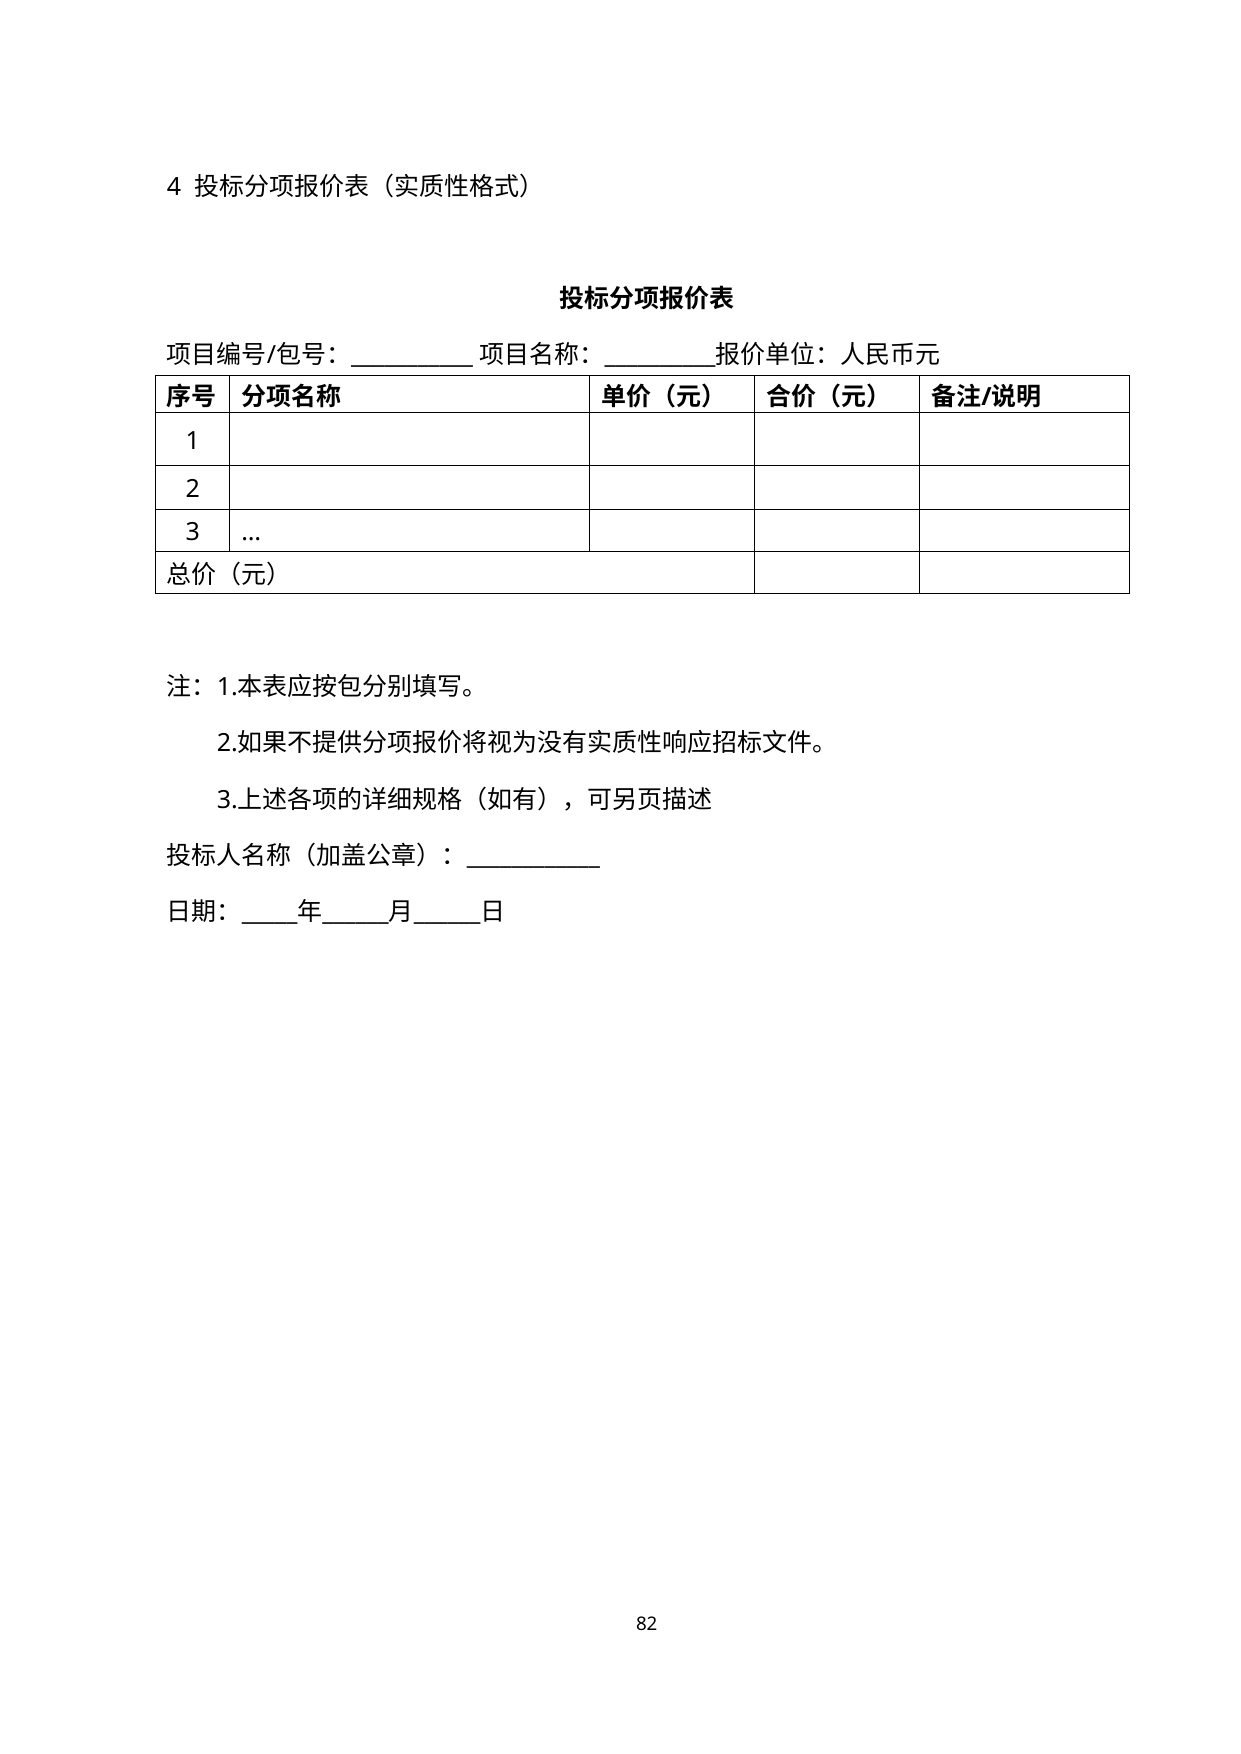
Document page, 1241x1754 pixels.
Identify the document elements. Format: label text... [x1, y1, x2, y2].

table_cell [920, 510, 1129, 551]
table_cell [755, 413, 919, 465]
text 2.如果不提供分项报价将视为没有实质性响应招标文件。 [167, 707, 1126, 763]
text 项目编号/包号：___________ 项目名称：__________报价单位：人民币元 [167, 319, 1126, 375]
text 4 投标分项报价表（实质性格式） [167, 150, 1126, 206]
table_cell 3 [156, 510, 229, 551]
table_cell [755, 466, 919, 508]
table_cell [920, 413, 1129, 465]
table_cell 2 [156, 466, 229, 508]
table_header 分项名称 [230, 376, 589, 412]
text 注：1.本表应按包分别填写。 [167, 651, 1126, 707]
table_cell [590, 510, 754, 551]
table_cell 1 [156, 413, 229, 465]
table_header 备注/说明 [920, 376, 1129, 412]
table_cell [755, 510, 919, 551]
table_cell [590, 413, 754, 465]
table_cell [230, 466, 589, 508]
text 日期：_____年______月______日 [167, 876, 1126, 932]
table_cell … [230, 510, 589, 551]
table_cell [920, 466, 1129, 508]
text 3.上述各项的详细规格（如有），可另页描述 [167, 763, 1126, 819]
table_header 单价（元） [590, 376, 754, 412]
table_cell [755, 552, 919, 593]
table_cell 总价（元） [156, 552, 754, 593]
text 投标人名称（加盖公章）：____________ [167, 819, 1126, 876]
text 投标分项报价表 [167, 262, 1126, 319]
table_header 序号 [156, 376, 229, 412]
table_header 合价（元） [755, 376, 919, 412]
table_cell [920, 552, 1129, 593]
table_cell [230, 413, 589, 465]
table_cell [590, 466, 754, 508]
